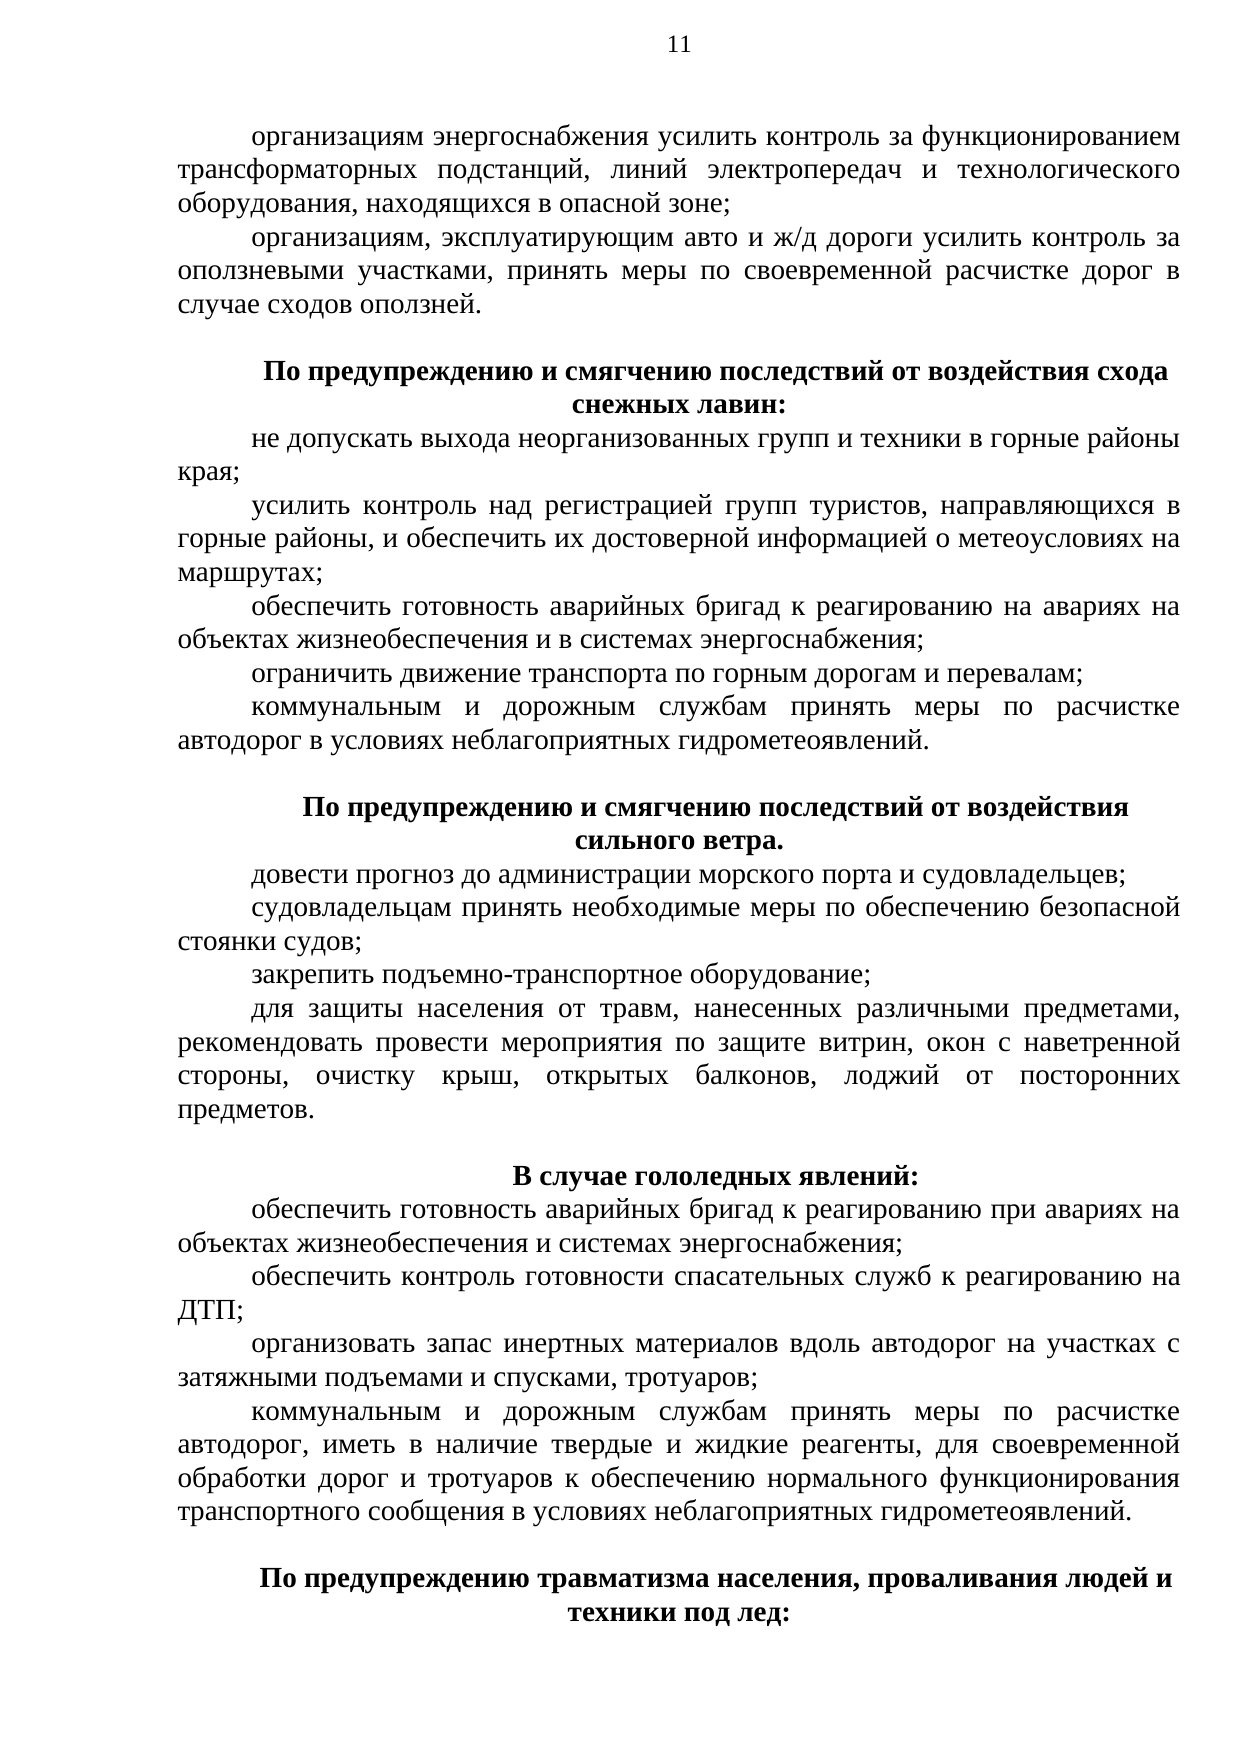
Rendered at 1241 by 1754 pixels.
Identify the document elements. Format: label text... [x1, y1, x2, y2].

text организациям энергоснабжения усилить контроль за функционированием трансформаторных подстанций, линий электропередач и технологического оборудования, находящихся в опасной зоне; [177, 118, 1181, 219]
text судовладельцам принять необходимые меры по обеспечению безопасной стоянки судов; [177, 889, 1181, 957]
text По предупреждению и смягчению последствий от воздействия сильного ветра. [177, 789, 1181, 856]
text не допускать выхода неорганизованных групп и техники в горные районы края; [177, 420, 1181, 487]
text обеспечить готовность аварийных бригад к реагированию при авариях на объектах жизнеобеспечения и системах энергоснабжения; [177, 1191, 1181, 1258]
text организовать запас инертных материалов вдоль автодорог на участках с затяжными подъемами и спусками, тротуаров; [177, 1326, 1181, 1393]
text закрепить подъемно-транспортное оборудование; [177, 957, 1181, 990]
text усилить контроль над регистрацией групп туристов, направляющихся в горные районы, и обеспечить их достоверной информацией о метеоусловиях на маршрутах; [177, 487, 1181, 588]
text организациям, эксплуатирующим авто и ж/д дороги усилить контроль за оползневыми участками, принять меры по своевременной расчистке дорог в случае сходов оползней. [177, 219, 1181, 319]
text для защиты населения от травм, нанесенных различными предметами, рекомендовать провести мероприятия по защите витрин, окон с наветренной стороны, очистку крыш, открытых балконов, лоджий от посторонних предметов. [177, 990, 1181, 1124]
text В случае гололедных явлений: [177, 1158, 1181, 1191]
text коммунальным и дорожным службам принять меры по расчистке автодорог в условиях неблагоприятных гидрометеоявлений. [177, 688, 1181, 755]
text обеспечить готовность аварийных бригад к реагированию на авариях на объектах жизнеобеспечения и в системах энергоснабжения; [177, 588, 1181, 655]
text коммунальным и дорожным службам принять меры по расчистке автодорог, иметь в наличие твердые и жидкие реагенты, для своевременной обработки дорог и тротуаров к обеспечению нормального функционирования транспортного сообщения в условиях неблагоприятных гидрометеоявлений. [177, 1393, 1181, 1527]
text довести прогноз до администрации морского порта и судовладельцев; [177, 856, 1181, 889]
text По предупреждению травматизма населения, проваливания людей и техники под лед: [177, 1560, 1181, 1627]
text ограничить движение транспорта по горным дорогам и перевалам; [177, 655, 1181, 688]
text обеспечить контроль готовности спасательных служб к реагированию на ДТП; [177, 1258, 1181, 1326]
text По предупреждению и смягчению последствий от воздействия схода снежных лавин: [177, 353, 1181, 420]
